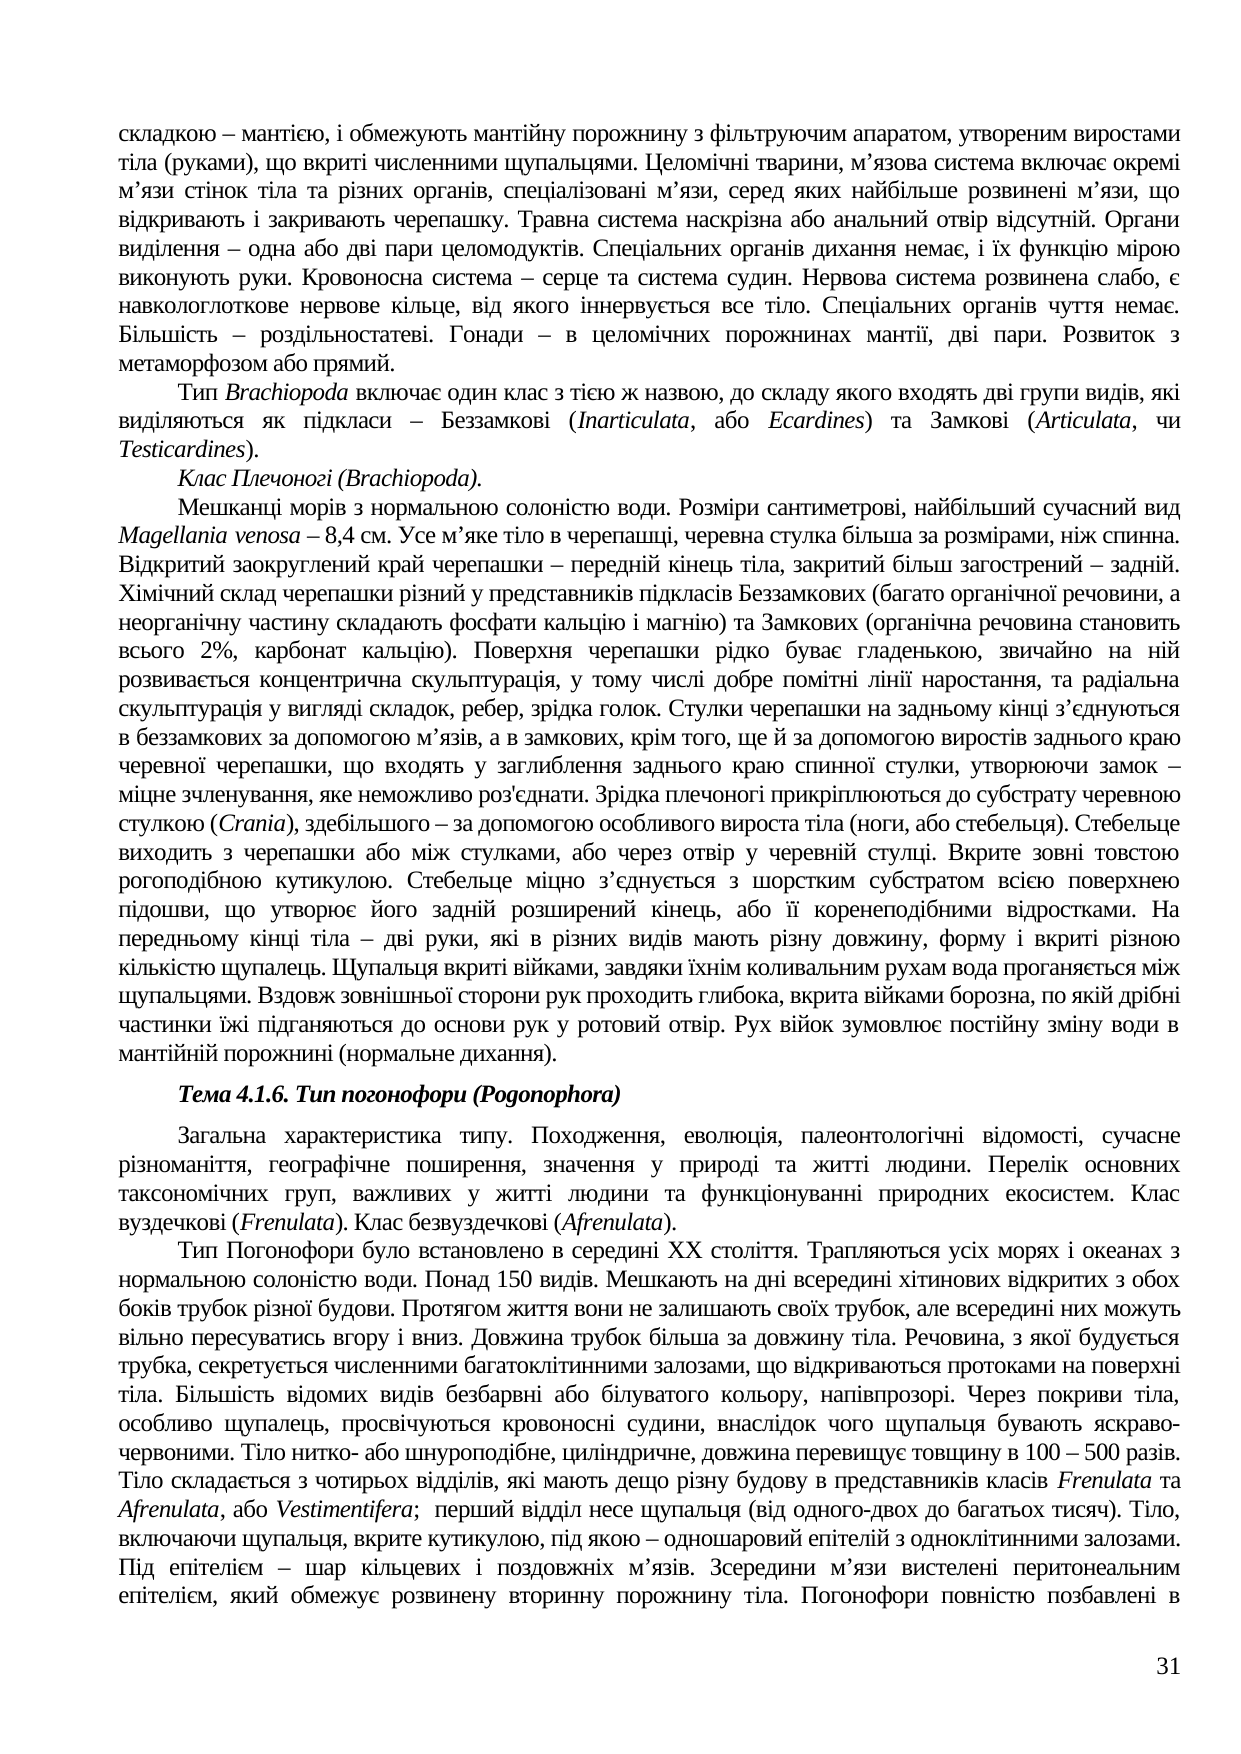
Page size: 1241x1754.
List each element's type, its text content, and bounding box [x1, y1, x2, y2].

text Загальна характеристика типу. Походження, еволюція, палеонтологічні відомості, сучасне різноманіття, географічне поширення, значення у природі та житті людини. Перелік основних таксономічних груп, важливих у житті людини та функціонуванні природних екосистем. Клас вуздечкові (Frenulata). Клас безвуздечкові (Afrenulata). [118, 1121, 1181, 1236]
text Тип Brachiopoda включає один клас з тією ж назвою, до складу якого входять дві групи видів, які виділяються як підкласи – Беззамкові (Inarticulata, або Ecardines) та Замкові (Articulata, чи Testicardines). [118, 377, 1181, 463]
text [118, 118, 1181, 377]
text Тема 4.1.6. Тип погонофори (Pogonophora) [118, 1079, 1181, 1108]
text Мешканці морів з нормальною солоністю води. Розміри сантиметрові, найбільший сучасний вид Magellania venosa – . Усе м’яке тіло в черепашці, черевна стулка більша за розмірами, ніж спинна. Відкритий заокруглений край черепашки – передній кінець тіла, закритий більш загострений – задній. Хімічний склад черепашки різний у представників підкласів Беззамкових (багато органічної речовини, а неорганічну частину складають фосфати кальцію і магнію) та Замкових (органічна речовина становить всього 2%, карбонат кальцію). Поверхня черепашки рідко буває гладенькою, звичайно на ній розвивається концентрична скульптурація, у тому числі добре помітні лінії наростання, та радіальна скульптурація у вигляді складок, ребер, зрідка голок. Стулки черепашки на задньому кінці з’єднуються в беззамкових за допомогою м’язів, а в замкових, крім того, ще й за допомогою виростів заднього краю черевної черепашки, що входять у заглиблення заднього краю спинної стулки, утворюючи замок – міцне зчленування, яке неможливо роз'єднати. Зрідка плечоногі прикріплюються до субстрату черевною стулкою (Crania), здебільшого – за допомогою особливого вироста тіла (ноги, або стебельця). Стебельце виходить з черепашки або між стулками, або через отвір у черевній стулці. Вкрите зовні товстою рогоподібною кутикулою. Стебельце міцно з’єднується з шорстким субстратом всією поверхнею підошви, що утворює його задній розширений кінець, або її коренеподібними відростками. На передньому кінці тіла – дві руки, які в різних видів мають різну довжину, форму і вкриті різною кількістю щупалець. Щупальця вкриті війками, завдяки їхнім коливальним рухам вода проганяється між щупальцями. Вздовж зовнішньої сторони рук проходить глибока, вкрита війками борозна, по якій дрібні частинки їжі підганяються до основи рук у ротовий отвір. Рух війок зумовлює постійну зміну води в мантійній порожнині (нормальне дихання). [118, 492, 1181, 1067]
text Клас Плечоногі (Brachiopoda). [118, 463, 1181, 492]
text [118, 1236, 1181, 1609]
